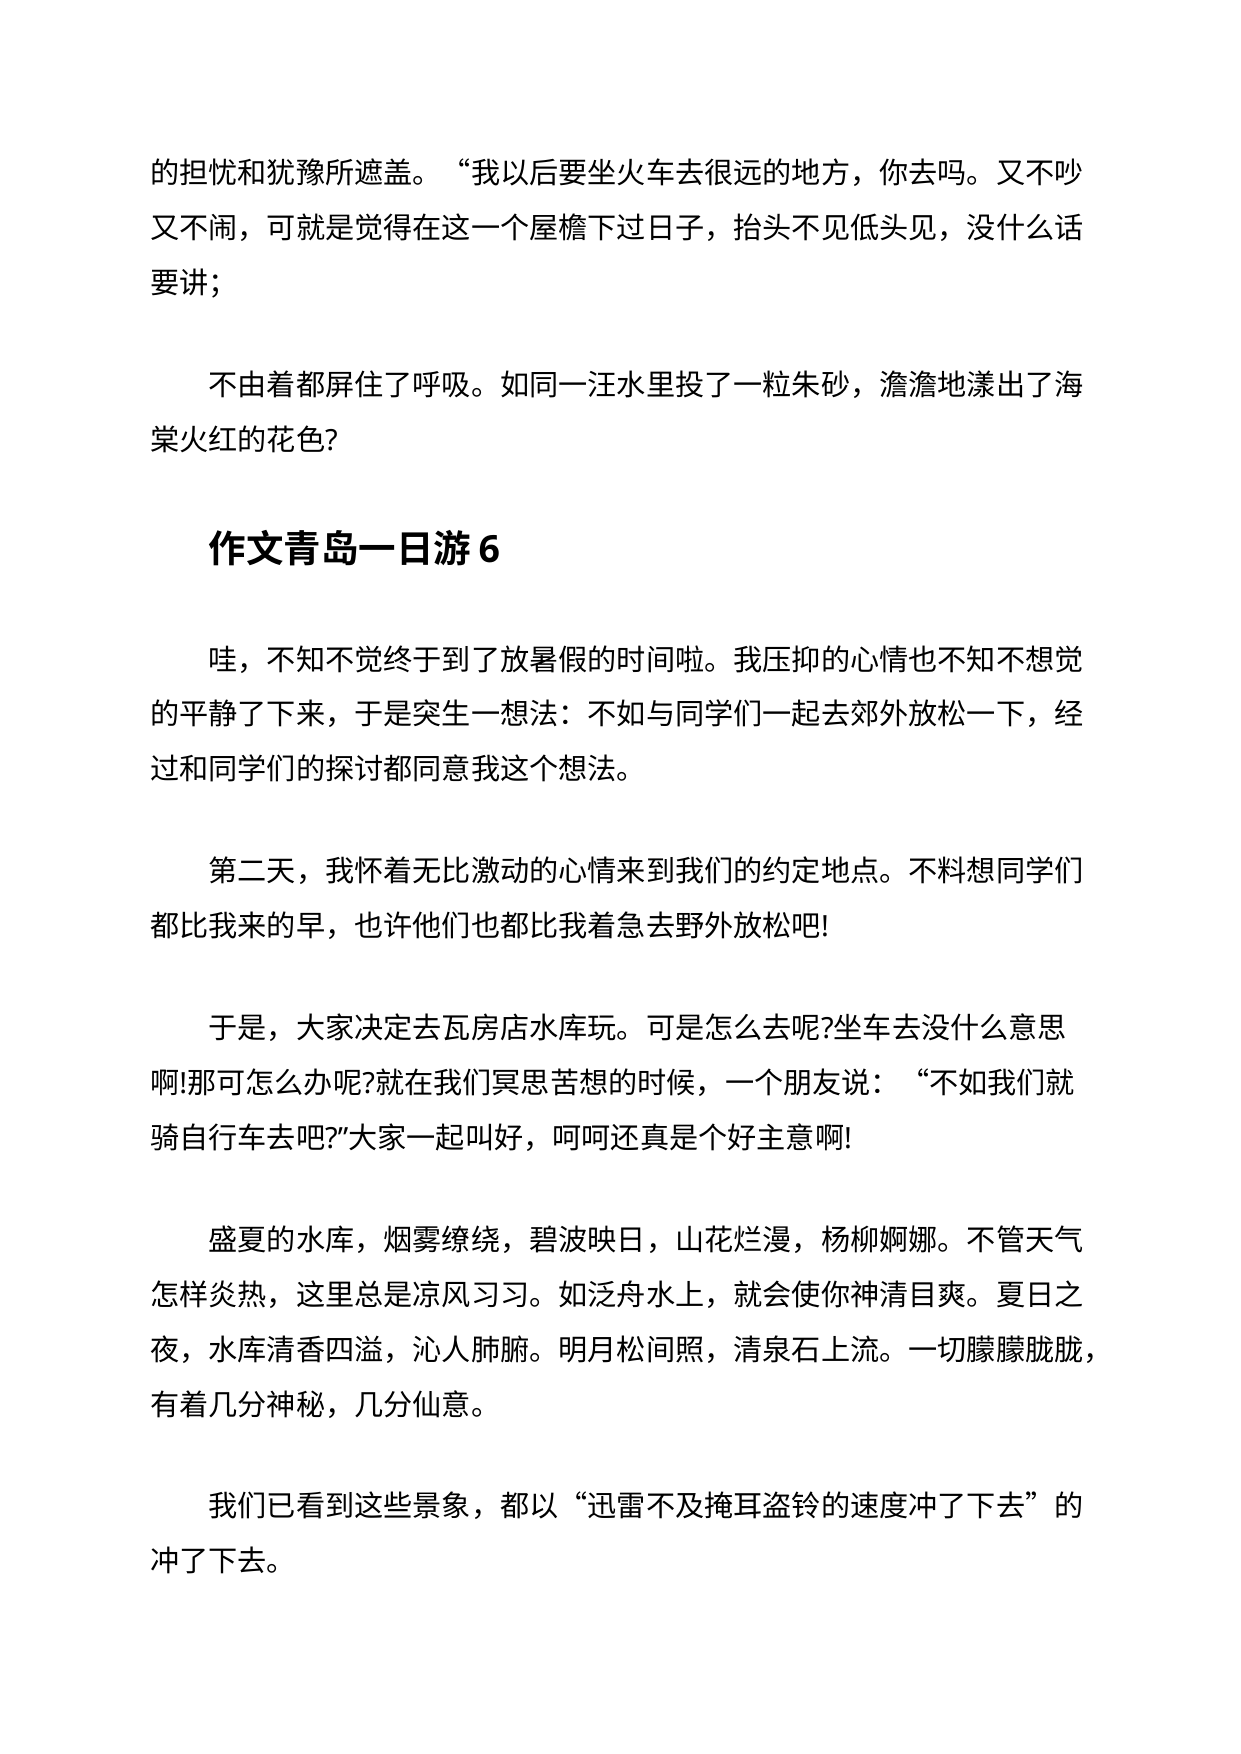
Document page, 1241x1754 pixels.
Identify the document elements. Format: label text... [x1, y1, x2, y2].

text 第二天，我怀着无比激动的心情来到我们的约定地点。不料想同学们都比我来的早，也许他们也都比我着急去野外放松吧! [150, 848, 1090, 945]
text 哇，不知不觉终于到了放暑假的时间啦。我压抑的心情也不知不想觉的平静了下来，于是突生一想法：不如与同学们一起去郊外放松一下，经过和同学们的探讨都同意我这个想法。 [150, 636, 1090, 788]
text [150, 150, 1090, 302]
text 盛夏的水库，烟雾缭绕，碧波映日，山花烂漫，杨柳婀娜。不管天气怎样炎热，这里总是凉风习习。如泛舟水上，就会使你神清目爽。夏日之夜，水库清香四溢，沁人肺腑。明月松间照，清泉石上流。一切朦朦胧胧，有着几分神秘，几分仙意。 [150, 1216, 1090, 1423]
text 不由着都屏住了呼吸。如同一汪水里投了一粒朱砂，澹澹地漾出了海棠火红的花色? [150, 362, 1090, 459]
text 于是，大家决定去瓦房店水库玩。可是怎么去呢?坐车去没什么意思啊!那可怎么办呢?就在我们冥思苦想的时候，一个朋友说：“不如我们就骑自行车去吧?”大家一起叫好，呵呵还真是个好主意啊! [150, 1004, 1090, 1157]
text 作文青岛一日游6 [150, 518, 1090, 573]
text 我们已看到这些景象，都以“迅雷不及掩耳盗铃的速度冲了下去”的冲了下去。 [150, 1483, 1090, 1580]
